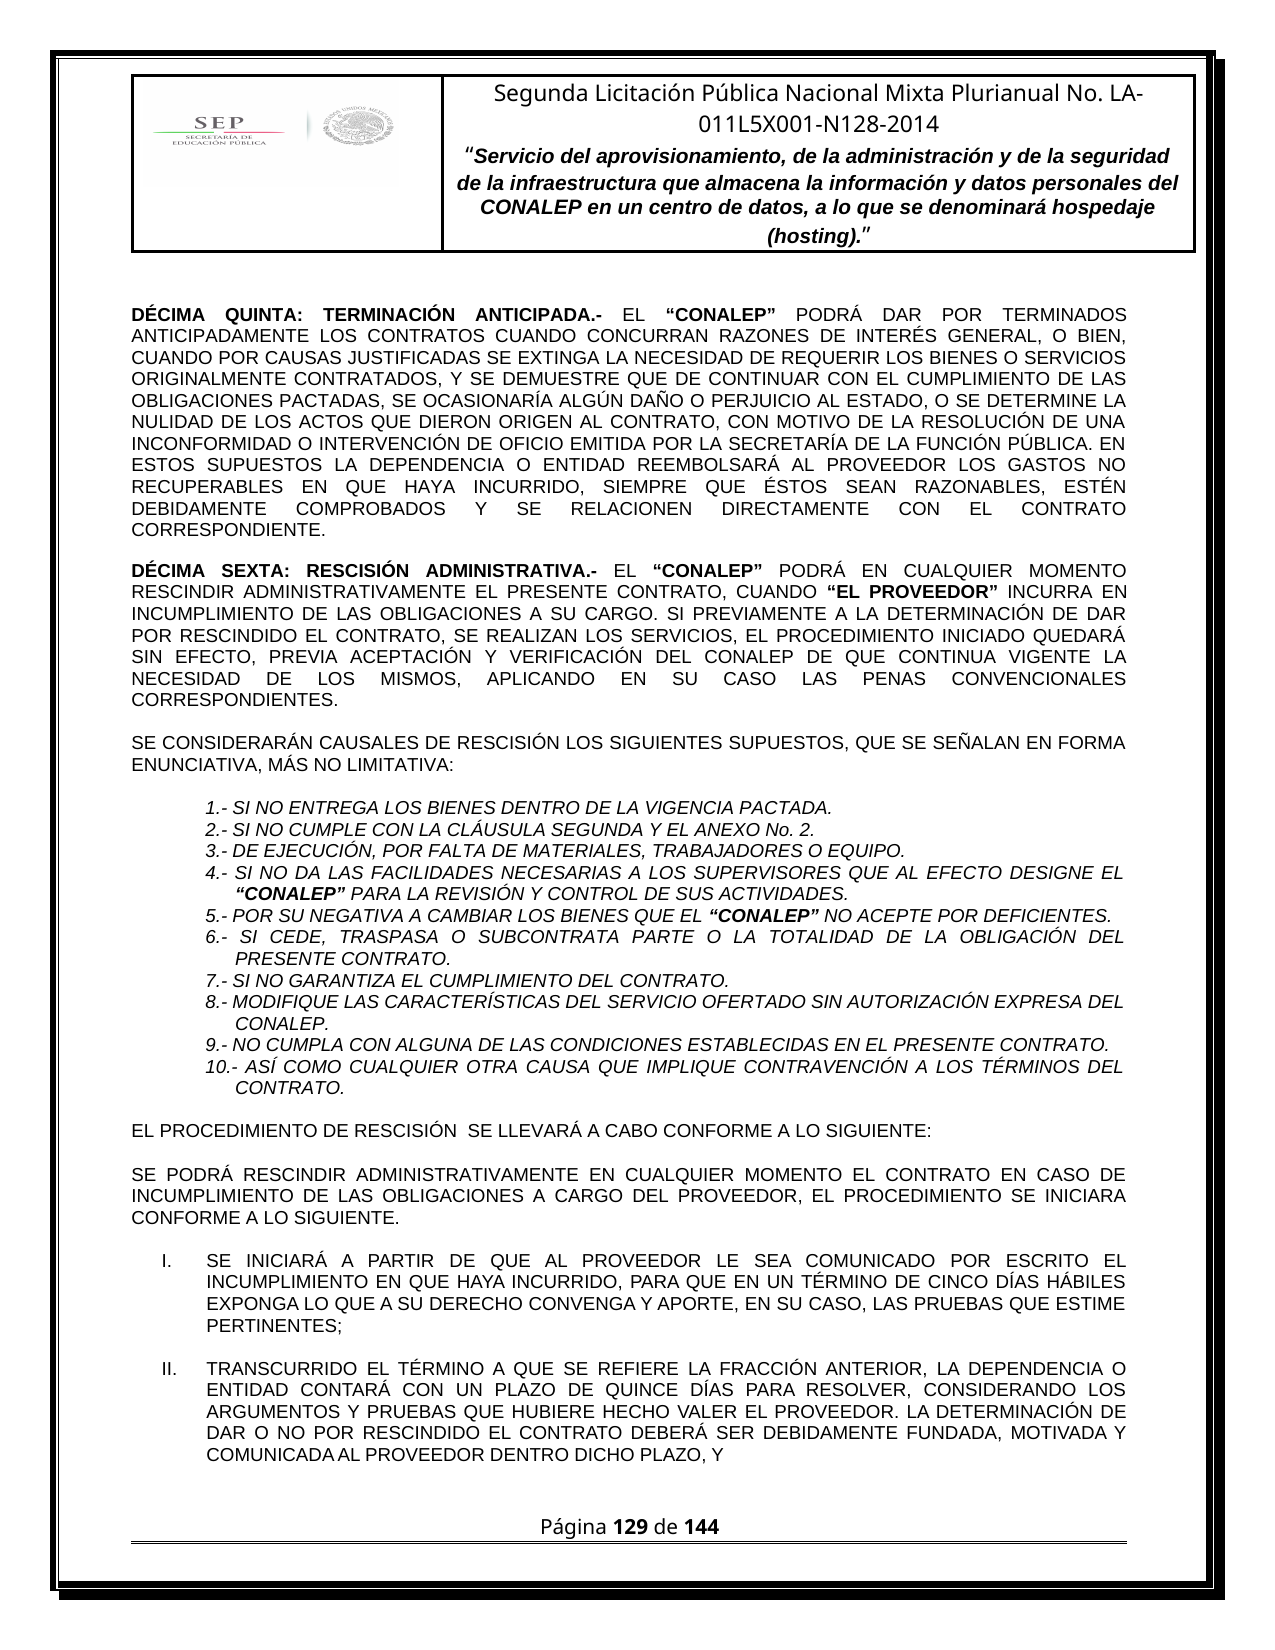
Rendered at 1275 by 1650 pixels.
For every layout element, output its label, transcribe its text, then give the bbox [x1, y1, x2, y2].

text 9.- NO CUMPLA CON ALGUNA DE LAS CONDICIONES ESTABLECIDAS EN EL PRESENTE CONTRATO. [205, 1034, 1127, 1056]
text EL PROCEDIMIENTO DE RESCISIÓN SE LLEVARÁ A CABO CONFORME A LO SIGUIENTE: [131, 1120, 1127, 1142]
text 1.- SI NO ENTREGA LOS BIENES DENTRO DE LA VIGENCIA PACTADA. [205, 797, 1127, 818]
text DÉCIMA SEXTA: RESCISIÓN ADMINISTRATIVA.- EL “CONALEP” PODRÁ EN CUALQUIER MOMENTO RESCINDIR ADMINISTRATIVAMENTE EL PRESENTE CONTRATO, CUANDO “EL PROVEEDOR” INCURRA EN INCUMPLIMIENTO DE LAS OBLIGACIONES A SU CARGO. SI PREVIAMENTE A LA DETERMINACIÓN DE DAR POR RESCINDIDO EL CONTRATO, SE REALIZAN LOS SERVICIOS, EL PROCEDIMIENTO INICIADO QUEDARÁ SIN EFECTO, PREVIA ACEPTACIÓN Y VERIFICACIÓN DEL CONALEP DE QUE CONTINUA VIGENTE LA NECESIDAD DE LOS MISMOS, APLICANDO EN SU CASO LAS PENAS CONVENCIONALES CORRESPONDIENTES. [131, 560, 1127, 711]
text DÉCIMA QUINTA: TERMINACIÓN ANTICIPADA.- EL “CONALEP” PODRÁ DAR POR TERMINADOS ANTICIPADAMENTE LOS CONTRATOS CUANDO CONCURRAN RAZONES DE INTERÉS GENERAL, O BIEN, CUANDO POR CAUSAS JUSTIFICADAS SE EXTINGA LA NECESIDAD DE REQUERIR LOS BIENES O SERVICIOS ORIGINALMENTE CONTRATADOS, Y SE DEMUESTRE QUE DE CONTINUAR CON EL CUMPLIMIENTO DE LAS OBLIGACIONES PACTADAS, SE OCASIONARÍA ALGÚN DAÑO O PERJUICIO AL ESTADO, O SE DETERMINE LA NULIDAD DE LOS ACTOS QUE DIERON ORIGEN AL CONTRATO, CON MOTIVO DE LA RESOLUCIÓN DE UNA INCONFORMIDAD O INTERVENCIÓN DE OFICIO EMITIDA POR LA SECRETARÍA DE LA FUNCIÓN PÚBLICA. EN ESTOS SUPUESTOS LA DEPENDENCIA O ENTIDAD REEMBOLSARÁ AL PROVEEDOR LOS GASTOS NO RECUPERABLES EN QUE HAYA INCURRIDO, SIEMPRE QUE ÉSTOS SEAN RAZONABLES, ESTÉN DEBIDAMENTE COMPROBADOS Y SE RELACIONEN DIRECTAMENTE CON EL CONTRATO CORRESPONDIENTE. [131, 303, 1127, 541]
text SE CONSIDERARÁN CAUSALES DE RESCISIÓN LOS SIGUIENTES SUPUESTOS, QUE SE SEÑALAN EN FORMA ENUNCIATIVA, MÁS NO LIMITATIVA: [131, 732, 1127, 775]
text SE PODRÁ RESCINDIR ADMINISTRATIVAMENTE EN CUALQUIER MOMENTO EL CONTRATO EN CASO DE INCUMPLIMIENTO DE LAS OBLIGACIONES A CARGO DEL PROVEEDOR, EL PROCEDIMIENTO SE INICIARA CONFORME A LO SIGUIENTE. [131, 1163, 1127, 1228]
text 2.- SI NO CUMPLE CON LA CLÁUSULA SEGUNDA Y EL ANEXO No. 2. [205, 818, 1127, 840]
picture [143, 78, 400, 187]
text 7.- SI NO GARANTIZA EL CUMPLIMIENTO DEL CONTRATO. [205, 969, 1127, 991]
text 6.- SI CEDE, TRASPASA O SUBCONTRATA PARTE O LA TOTALIDAD DE LA OBLIGACIÓN DEL PRESENTE CONTRATO. [205, 926, 1127, 969]
text 10.- ASÍ COMO CUALQUIER OTRA CAUSA QUE IMPLIQUE CONTRAVENCIÓN A LOS TÉRMINOS DEL CONTRATO. [205, 1056, 1127, 1099]
text II. TRANSCURRIDO EL TÉRMINO A QUE SE REFIERE LA FRACCIÓN ANTERIOR, LA DEPENDENCIA O ENTIDAD CONTARÁ CON UN PLAZO DE QUINCE DÍAS PARA RESOLVER, CONSIDERANDO LOS ARGUMENTOS Y PRUEBAS QUE HUBIERE HECHO VALER EL PROVEEDOR. LA DETERMINACIÓN DE DAR O NO POR RESCINDIDO EL CONTRATO DEBERÁ SER DEBIDAMENTE FUNDADA, MOTIVADA Y COMUNICADA AL PROVEEDOR DENTRO DICHO PLAZO, Y [161, 1357, 1127, 1465]
text 5.- POR SU NEGATIVA A CAMBIAR LOS BIENES QUE EL “CONALEP” NO ACEPTE POR DEFICIENTES. [205, 905, 1127, 926]
text 3.- DE EJECUCIÓN, POR FALTA DE MATERIALES, TRABAJADORES O EQUIPO. [205, 840, 1127, 862]
text 4.- SI NO DA LAS FACILIDADES NECESARIAS A LOS SUPERVISORES QUE AL EFECTO DESIGNE EL “CONALEP” PARA LA REVISIÓN Y CONTROL DE SUS ACTIVIDADES. [205, 862, 1127, 905]
text 8.- MODIFIQUE LAS CARACTERÍSTICAS DEL SERVICIO OFERTADO SIN AUTORIZACIÓN EXPRESA DEL CONALEP. [205, 991, 1127, 1034]
text I. SE INICIARÁ A PARTIR DE QUE AL PROVEEDOR LE SEA COMUNICADO POR ESCRITO EL INCUMPLIMIENTO EN QUE HAYA INCURRIDO, PARA QUE EN UN TÉRMINO DE CINCO DÍAS HÁBILES EXPONGA LO QUE A SU DERECHO CONVENGA Y APORTE, EN SU CASO, LAS PRUEBAS QUE ESTIME PERTINENTES; [161, 1250, 1127, 1336]
